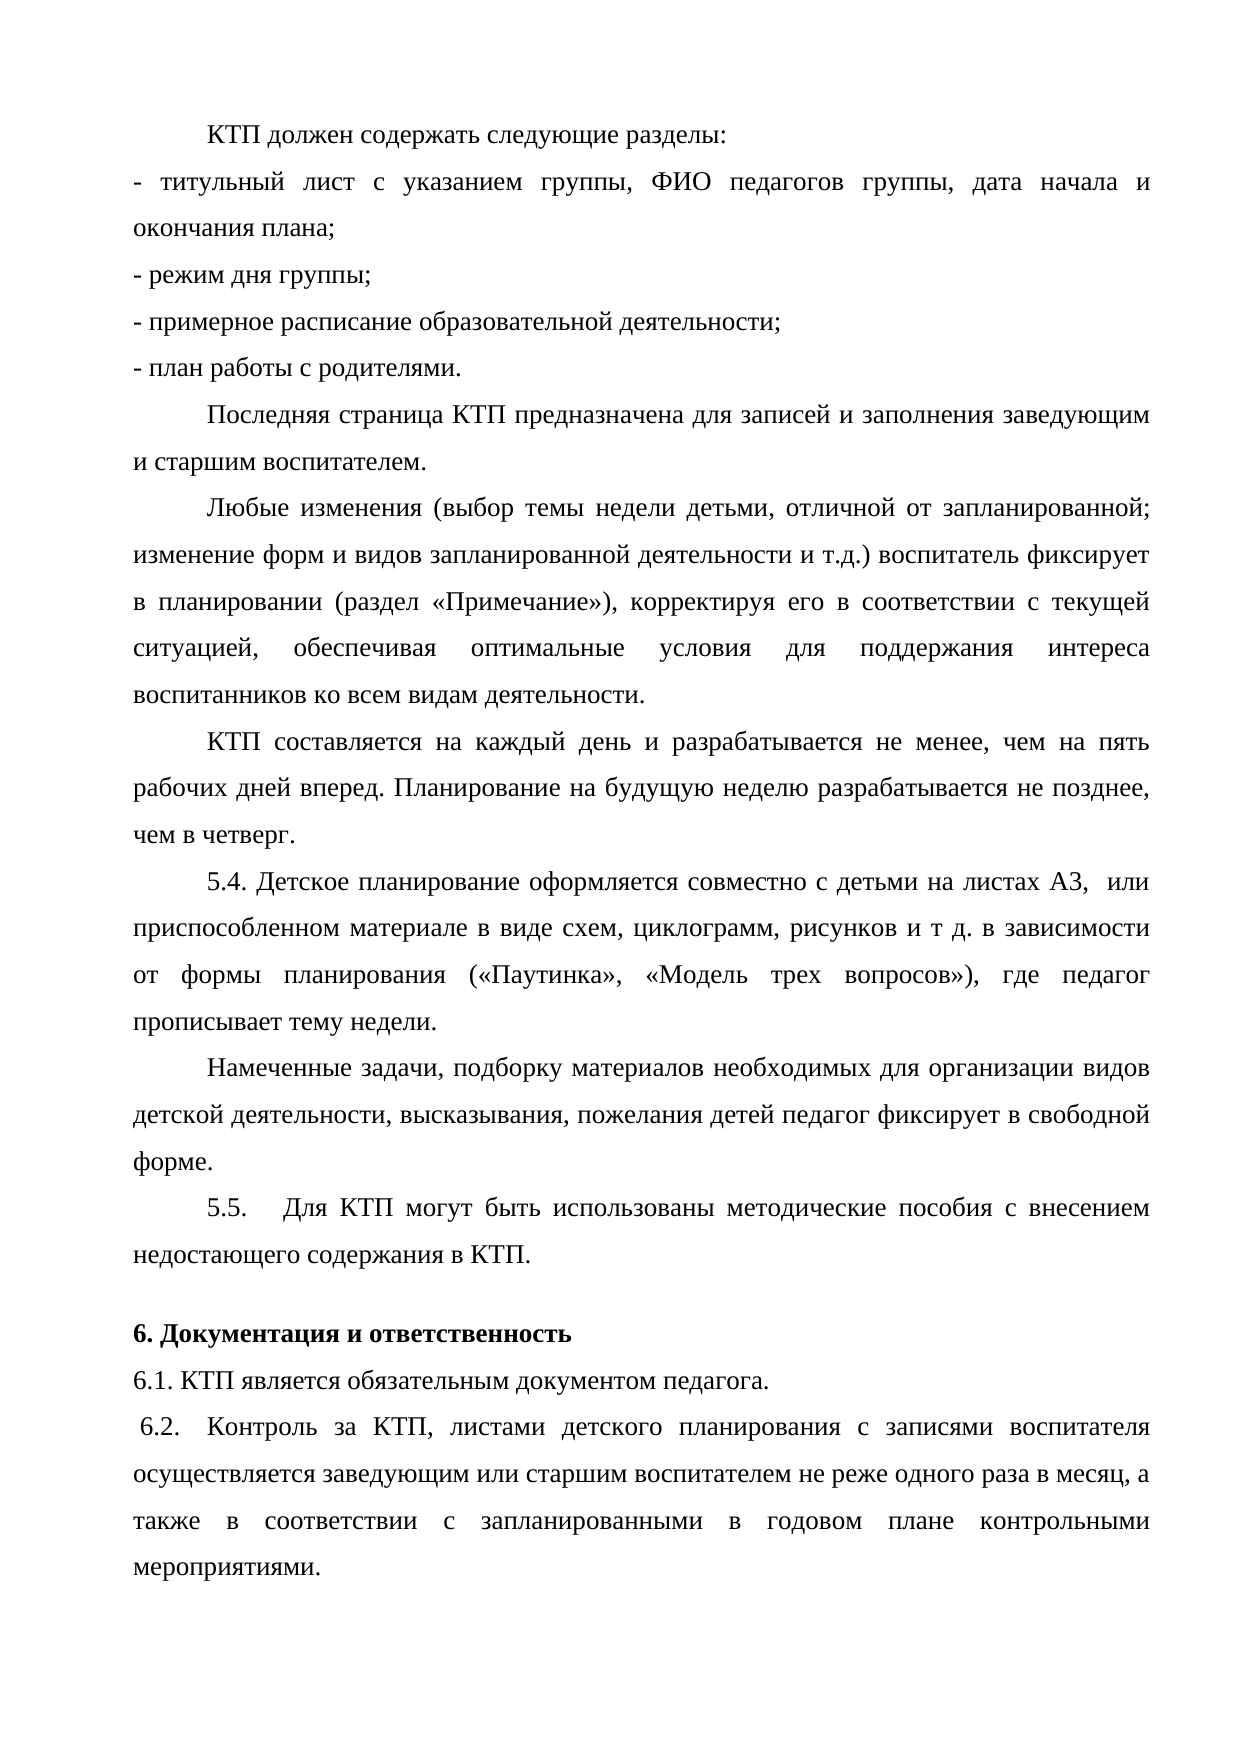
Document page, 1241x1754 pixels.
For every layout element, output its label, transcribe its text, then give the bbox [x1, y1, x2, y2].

text - титульный лист с указанием группы, ФИО педагогов группы, дата начала и окончания плана; [133, 165, 1152, 243]
text 6. Документация и ответственность [133, 1317, 1152, 1348]
text - режим дня группы; [133, 258, 1152, 289]
text Намеченные задачи, подборку материалов необходимых для организации видов детской деятельности, высказывания, пожелания детей педагог фиксирует в свободной форме. [133, 1051, 1152, 1176]
text 6.2. Контроль за КТП, листами детского планирования с записями воспитателя осуществляется заведующим или старшим воспитателем не реже одного раза в месяц, а также в соответствии с запланированными в годовом плане контрольными мероприятиями. [133, 1410, 1152, 1582]
text - план работы с родителями. [133, 351, 1152, 383]
text Последняя страница КТП предназначена для записей и заполнения заведующим и старшим воспитателем. [133, 398, 1152, 476]
text Любые изменения (выбор темы недели детьми, отличной от запланированной; изменение форм и видов запланированной деятельности и т.д.) воспитатель фиксирует в планировании (раздел «Примечание»), корректируя его в соответствии с текущей ситуацией, обеспечивая оптимальные условия для поддержания интереса воспитанников ко всем видам деятельности. [133, 491, 1152, 709]
text 6.1. КТП является обязательным документом педагога. [133, 1364, 1152, 1395]
text КТП должен содержать следующие разделы: [133, 118, 1152, 149]
text КТП составляется на каждый день и разрабатывается не менее, чем на пять рабочих дней вперед. Планирование на будущую неделю разрабатывается не позднее, чем в четверг. [133, 725, 1152, 849]
text - примерное расписание образовательной деятельности; [133, 305, 1152, 336]
text 5.4. Детское планирование оформляется совместно с детьми на листах А3, или приспособленном материале в виде схем, циклограмм, рисунков и т д. в зависимости от формы планирования («Паутинка», «Модель трех вопросов»), где педагог прописывает тему недели. [133, 865, 1152, 1036]
text 5.5. Для КТП могут быть использованы методические пособия с внесением недостающего содержания в КТП. [133, 1191, 1152, 1269]
